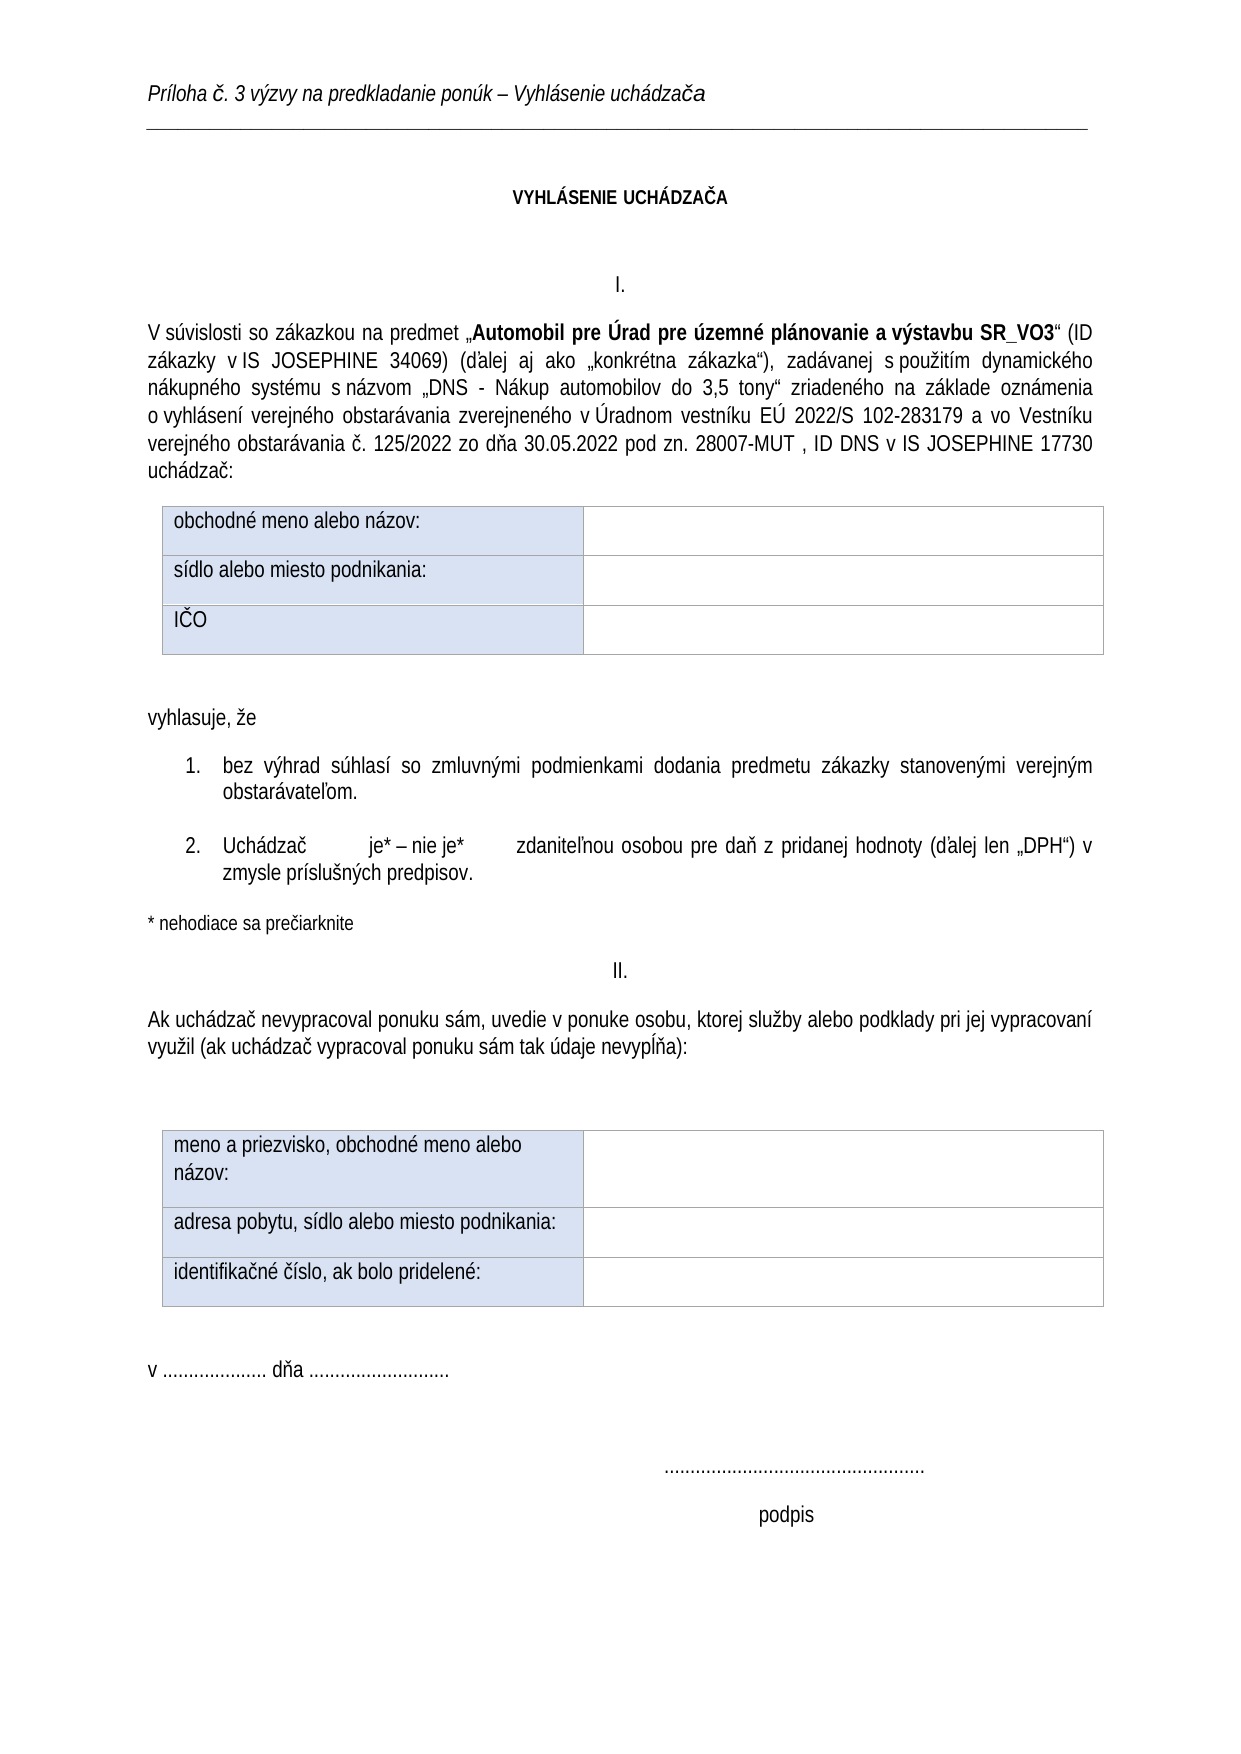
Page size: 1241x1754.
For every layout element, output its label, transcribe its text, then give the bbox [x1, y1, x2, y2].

text v .................... dňa ........................... [148, 1356, 1093, 1382]
subtitle vyhlásenie uchádzača [148, 181, 1093, 210]
text * nehodiace sa prečiarknite [148, 911, 1093, 935]
text I. [148, 271, 1093, 297]
table_header obchodné meno alebo názov: [163, 507, 583, 555]
table_header meno a priezvisko, obchodné meno alebo názov: [163, 1131, 583, 1207]
table_cell [584, 556, 1103, 604]
table_cell [584, 1208, 1103, 1257]
list bez výhrad súhlasí so zmluvnými podmienkami dodania predmetu zákazky stanovenými verejným obstarávateľom. [185, 752, 1093, 805]
table_cell identifikačné číslo, ak bolo pridelené: [163, 1258, 583, 1306]
table_cell [584, 1258, 1103, 1306]
text Ak uchádzač nevypracoval ponuku sám, uvedie v ponuke osobu, ktorej služby alebo podklady pri jej vypracovaní využil (ak uchádzač vypracoval ponuku sám tak údaje nevypĺňa): [148, 1006, 1093, 1060]
table_cell adresa pobytu, sídlo alebo miesto podnikania: [163, 1208, 583, 1257]
list Uchádzač je* – nie je* zdaniteľnou osobou pre daň z pridanej hodnoty (ďalej len „DPH“) v zmysle príslušných predpisov. [185, 832, 1093, 885]
text II. [148, 957, 1093, 984]
table_cell [584, 606, 1103, 654]
table_header [584, 1131, 1103, 1207]
table_header [584, 507, 1103, 555]
table_cell IČO [163, 606, 583, 654]
text .................................................. [148, 1452, 1093, 1479]
text vyhlasuje, že [148, 703, 1093, 730]
table_cell sídlo alebo miesto podnikania: [163, 556, 583, 604]
text podpis [148, 1501, 1093, 1527]
text V súvislosti so zákazkou na predmet „Automobil pre Úrad pre územné plánovanie a výstavbu SR_VO3“ (ID zákazky v IS JOSEPHINE 34069) (ďalej aj ako „konkrétna zákazka“), zadávanej s použitím dynamického nákupného systému s názvom „DNS - Nákup automobilov do 3,5 tony“ zriadeného na základe oznámenia o vyhlásení verejného obstarávania zverejneného v Úradnom vestníku EÚ 2022/S 102-283179 a vo Vestníku verejného obstarávania č. 125/2022 zo dňa 30.05.2022 pod zn. 28007-MUT , ID DNS v IS JOSEPHINE 17730 uchádzač: [148, 319, 1093, 483]
